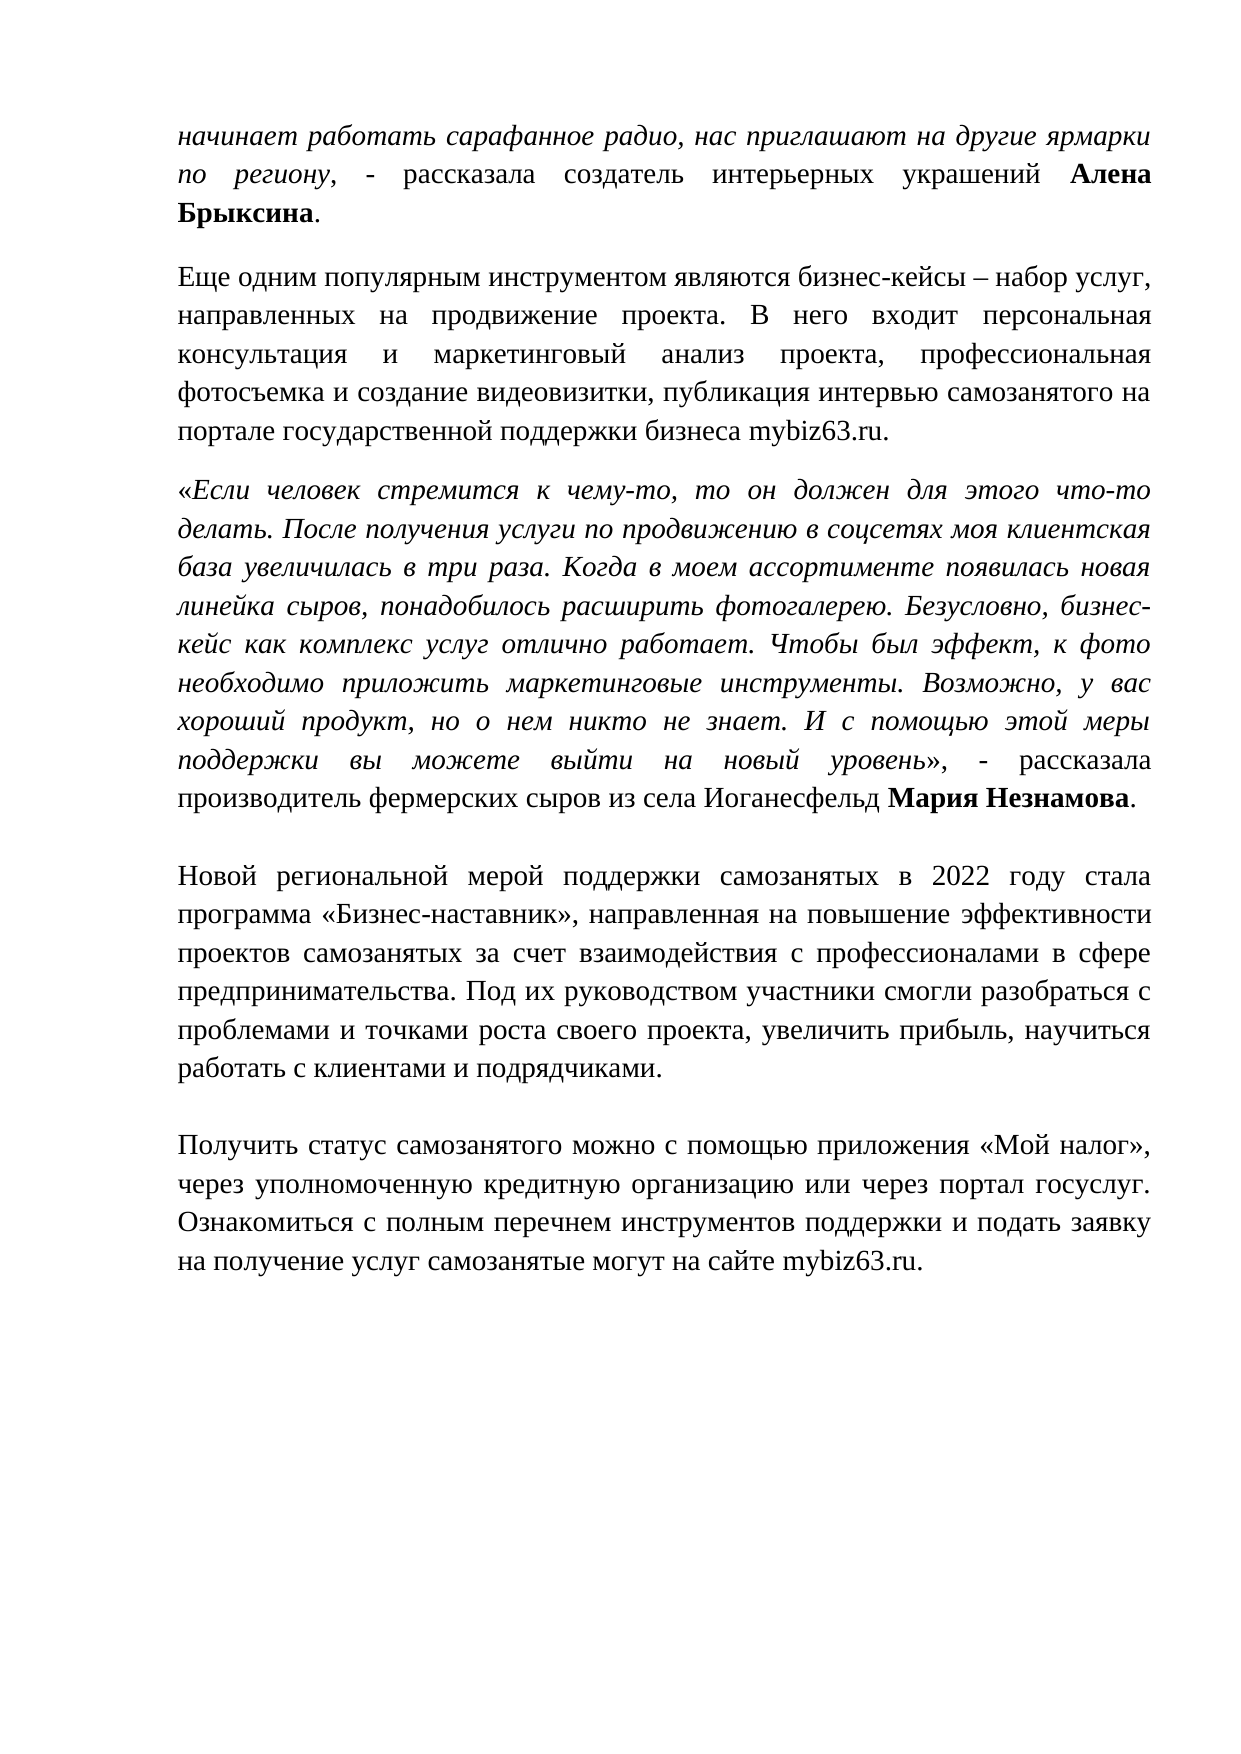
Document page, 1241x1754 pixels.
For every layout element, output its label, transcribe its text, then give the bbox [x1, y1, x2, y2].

text Получить статус самозанятого можно c помощью приложения «Мой налог», через уполномоченную кредитную организацию или через портал госуслуг. Ознакомиться с полным перечнем инструментов поддержки и подать заявку на получение услуг самозанятые могут на сайте mybiz63.ru. [177, 1127, 1152, 1277]
text Новой региональной мерой поддержки самозанятых в 2022 году стала программа «Бизнес-наставник», направленная на повышение эффективности проектов самозанятых за счет взаимодействия с профессионалами в сфере предпринимательства. Под их руководством участники смогли разобраться с проблемами и точками роста своего проекта, увеличить прибыль, научиться работать с клиентами и подрядчиками. [177, 858, 1152, 1084]
text «Если человек стремится к чему-то, то он должен для этого что-то делать. После получения услуги по продвижению в соцсетях моя клиентская база увеличилась в три раза. Когда в моем ассортименте появилась новая линейка сыров, понадобилось расширить фотогалерею. Безусловно, бизнес-кейс как комплекс услуг отлично работает. Чтобы был эффект, к фото необходимо приложить маркетинговые инструменты. Возможно, у вас хороший продукт, но о нем никто не знает. И с помощью этой меры поддержки вы можете выйти на новый уровень», - рассказала производитель фермерских сыров из села Иоганесфельд Мария Незнамова. [177, 472, 1152, 814]
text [177, 118, 1152, 229]
text Еще одним популярным инструментом являются бизнес-кейсы – набор услуг, направленных на продвижение проекта. В него входит персональная консультация и маркетинговый анализ проекта, профессиональная фотосъемка и создание видеовизитки, публикация интервью самозанятого на портале государственной поддержки бизнеса mybiz63.ru. [177, 259, 1152, 446]
